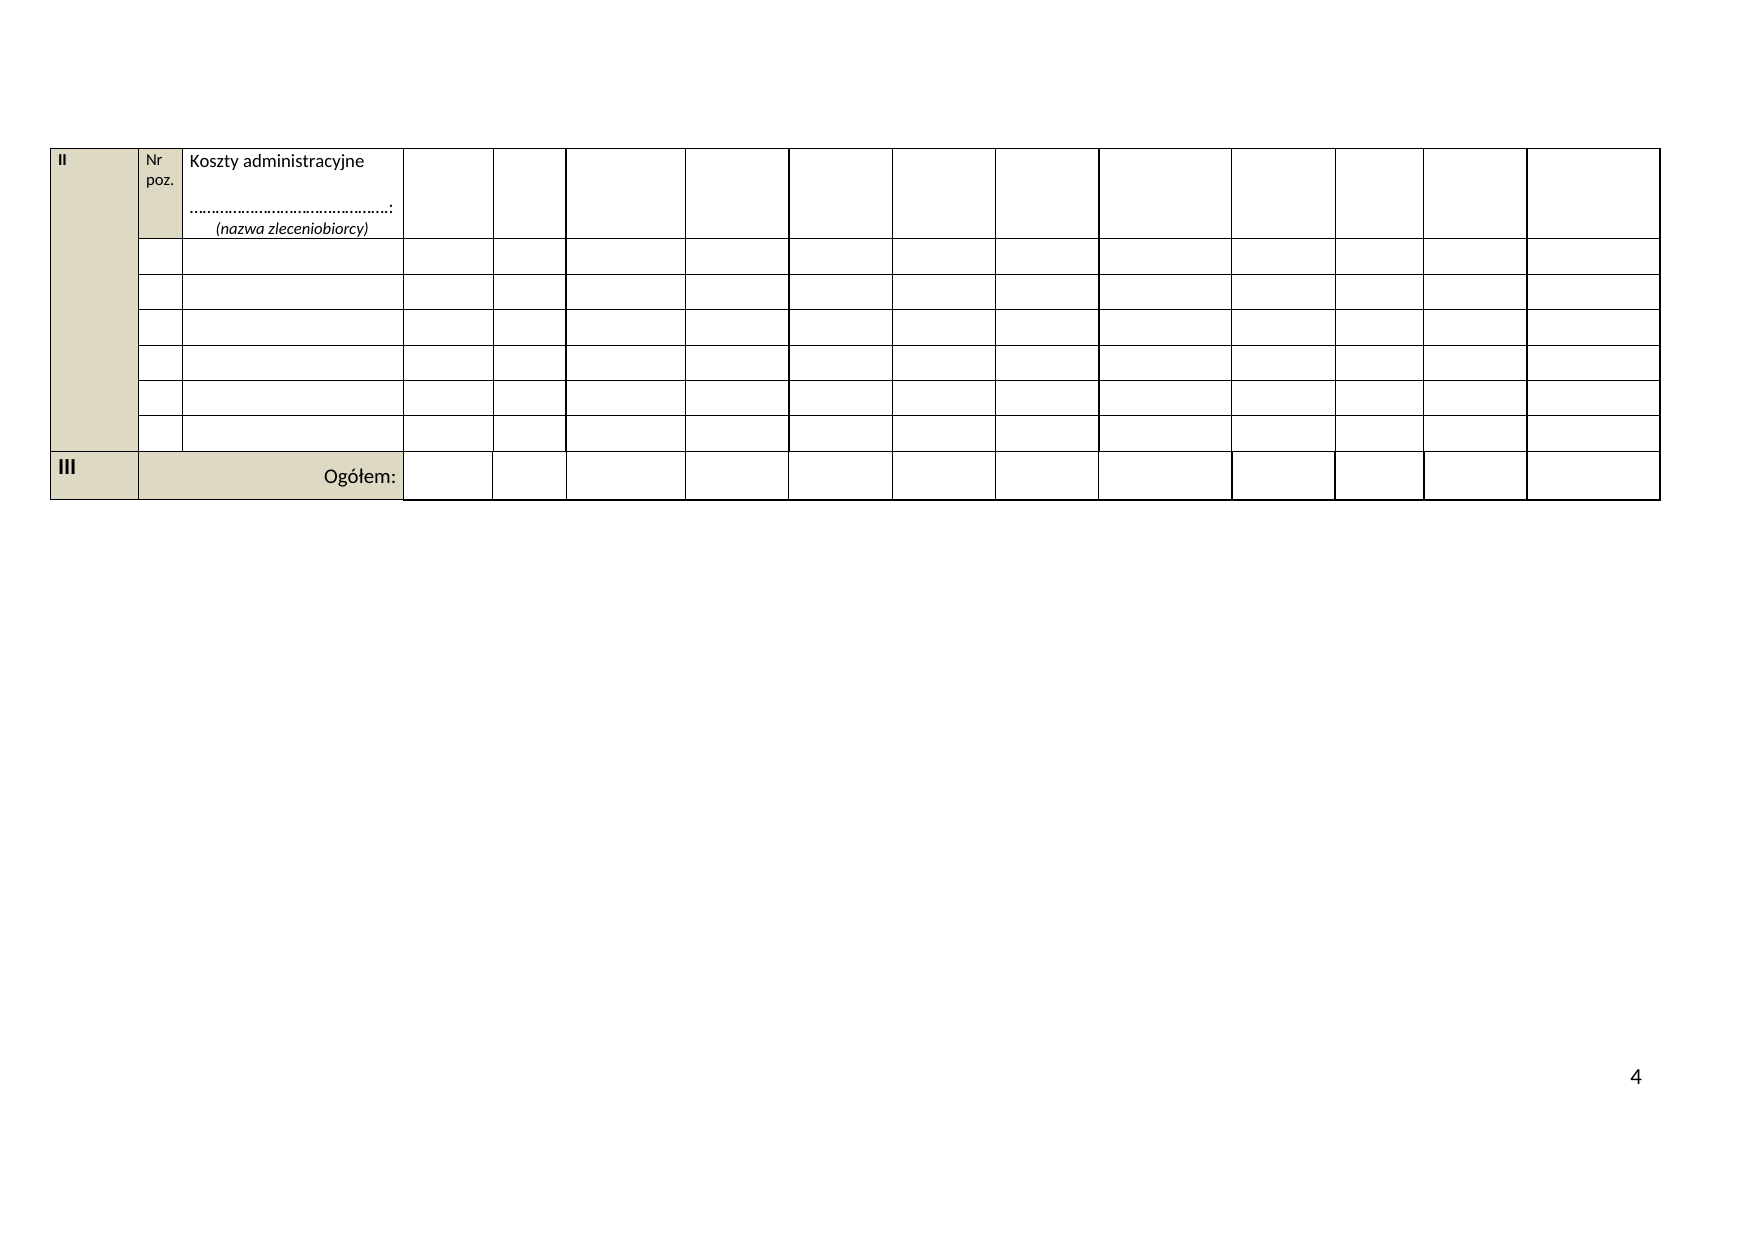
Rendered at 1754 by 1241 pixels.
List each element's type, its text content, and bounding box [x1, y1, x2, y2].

table_cell [1100, 310, 1231, 344]
table_cell [1232, 149, 1335, 238]
table_cell [893, 416, 995, 451]
table_cell [686, 452, 788, 499]
table_cell [893, 452, 995, 499]
table_cell [686, 149, 788, 238]
table_cell [404, 452, 492, 499]
table_cell [183, 239, 403, 274]
table_cell [1528, 149, 1659, 238]
table_cell [1528, 275, 1659, 309]
table_cell [893, 275, 995, 309]
table_cell [139, 310, 182, 344]
table_cell [790, 346, 892, 380]
table_cell [996, 239, 1098, 274]
table_cell [686, 310, 788, 344]
table_cell [1528, 416, 1659, 451]
table_cell [686, 346, 788, 380]
table_cell [1100, 416, 1231, 451]
table_cell Koszty administracyjne ……………………………………….: (nazwa zleceniobiorcy) [183, 149, 403, 238]
table_cell [1528, 452, 1659, 499]
table_cell [893, 381, 995, 415]
table_cell [1424, 416, 1526, 451]
table_cell [1232, 416, 1335, 451]
table_cell [493, 452, 566, 499]
table_cell [1099, 452, 1231, 499]
table_cell [996, 346, 1098, 380]
table_cell [494, 416, 565, 451]
table_cell [1232, 239, 1335, 274]
table_cell [893, 346, 995, 380]
table_cell [1528, 310, 1659, 344]
table_cell [996, 149, 1098, 238]
table_cell [686, 239, 788, 274]
table_cell [1336, 346, 1423, 380]
table_cell [1336, 416, 1423, 451]
table_cell [1100, 275, 1231, 309]
table_cell [404, 346, 493, 380]
table_cell [139, 416, 182, 451]
table_cell [567, 416, 685, 451]
table_cell [1232, 381, 1335, 415]
table_cell Ogółem: [139, 452, 403, 499]
table_cell [494, 275, 565, 309]
table_cell [996, 452, 1098, 499]
table_cell [404, 381, 493, 415]
table_cell [790, 381, 892, 415]
table_cell [183, 346, 403, 380]
table_cell [893, 149, 995, 238]
table_cell [1424, 239, 1526, 274]
table_cell [1336, 452, 1423, 499]
table_cell [139, 381, 182, 415]
table_cell [1232, 346, 1335, 380]
table_cell [404, 310, 493, 344]
table_cell [139, 346, 182, 380]
table_cell [686, 275, 788, 309]
table_cell II [51, 149, 138, 451]
table_cell [789, 452, 892, 499]
table_cell [1424, 310, 1526, 344]
table_cell [996, 310, 1098, 344]
table_cell [567, 381, 685, 415]
table_cell [1528, 381, 1659, 415]
table_cell [404, 239, 493, 274]
table_cell [1232, 275, 1335, 309]
table_cell [790, 416, 892, 451]
table_cell III [51, 452, 138, 499]
table_cell [1336, 310, 1423, 344]
table_cell [1528, 346, 1659, 380]
table_cell [139, 275, 182, 309]
table_cell [1424, 149, 1526, 238]
table_cell [494, 149, 565, 238]
table_cell [686, 416, 788, 451]
table_cell [1528, 239, 1659, 274]
table_cell Nr poz. [139, 149, 182, 238]
table_cell [183, 381, 403, 415]
table_cell [996, 416, 1098, 451]
table_cell [1424, 275, 1526, 309]
table_cell [1100, 381, 1231, 415]
table_cell [1336, 149, 1423, 238]
table_cell [686, 381, 788, 415]
table_cell [1424, 346, 1526, 380]
table_cell [996, 275, 1098, 309]
table_cell [567, 452, 685, 499]
table_cell [790, 275, 892, 309]
table_cell [183, 416, 403, 451]
table_cell [567, 149, 685, 238]
table_cell [1336, 275, 1423, 309]
table_cell [183, 275, 403, 309]
table_cell [1100, 149, 1231, 238]
table_cell [404, 275, 493, 309]
table_cell [1424, 381, 1526, 415]
table_cell [893, 239, 995, 274]
table_cell [494, 346, 565, 380]
table_cell [790, 239, 892, 274]
table_cell [1336, 381, 1423, 415]
table_cell [996, 381, 1098, 415]
table_cell [1232, 310, 1335, 344]
table_cell [790, 149, 892, 238]
table_cell [567, 239, 685, 274]
table_cell [1336, 239, 1423, 274]
table_cell [1233, 452, 1334, 499]
table_cell [567, 275, 685, 309]
table_cell [494, 381, 565, 415]
table_cell [1425, 452, 1526, 499]
table_cell [1100, 346, 1231, 380]
table_cell [494, 310, 565, 344]
table_cell [1100, 239, 1231, 274]
table_cell [567, 310, 685, 344]
table_cell [494, 239, 565, 274]
table_cell [139, 239, 182, 274]
table_cell [790, 310, 892, 344]
table_cell [404, 416, 493, 451]
table_cell [183, 310, 403, 344]
table_cell [893, 310, 995, 344]
table_cell [567, 346, 685, 380]
table_cell [404, 149, 493, 238]
